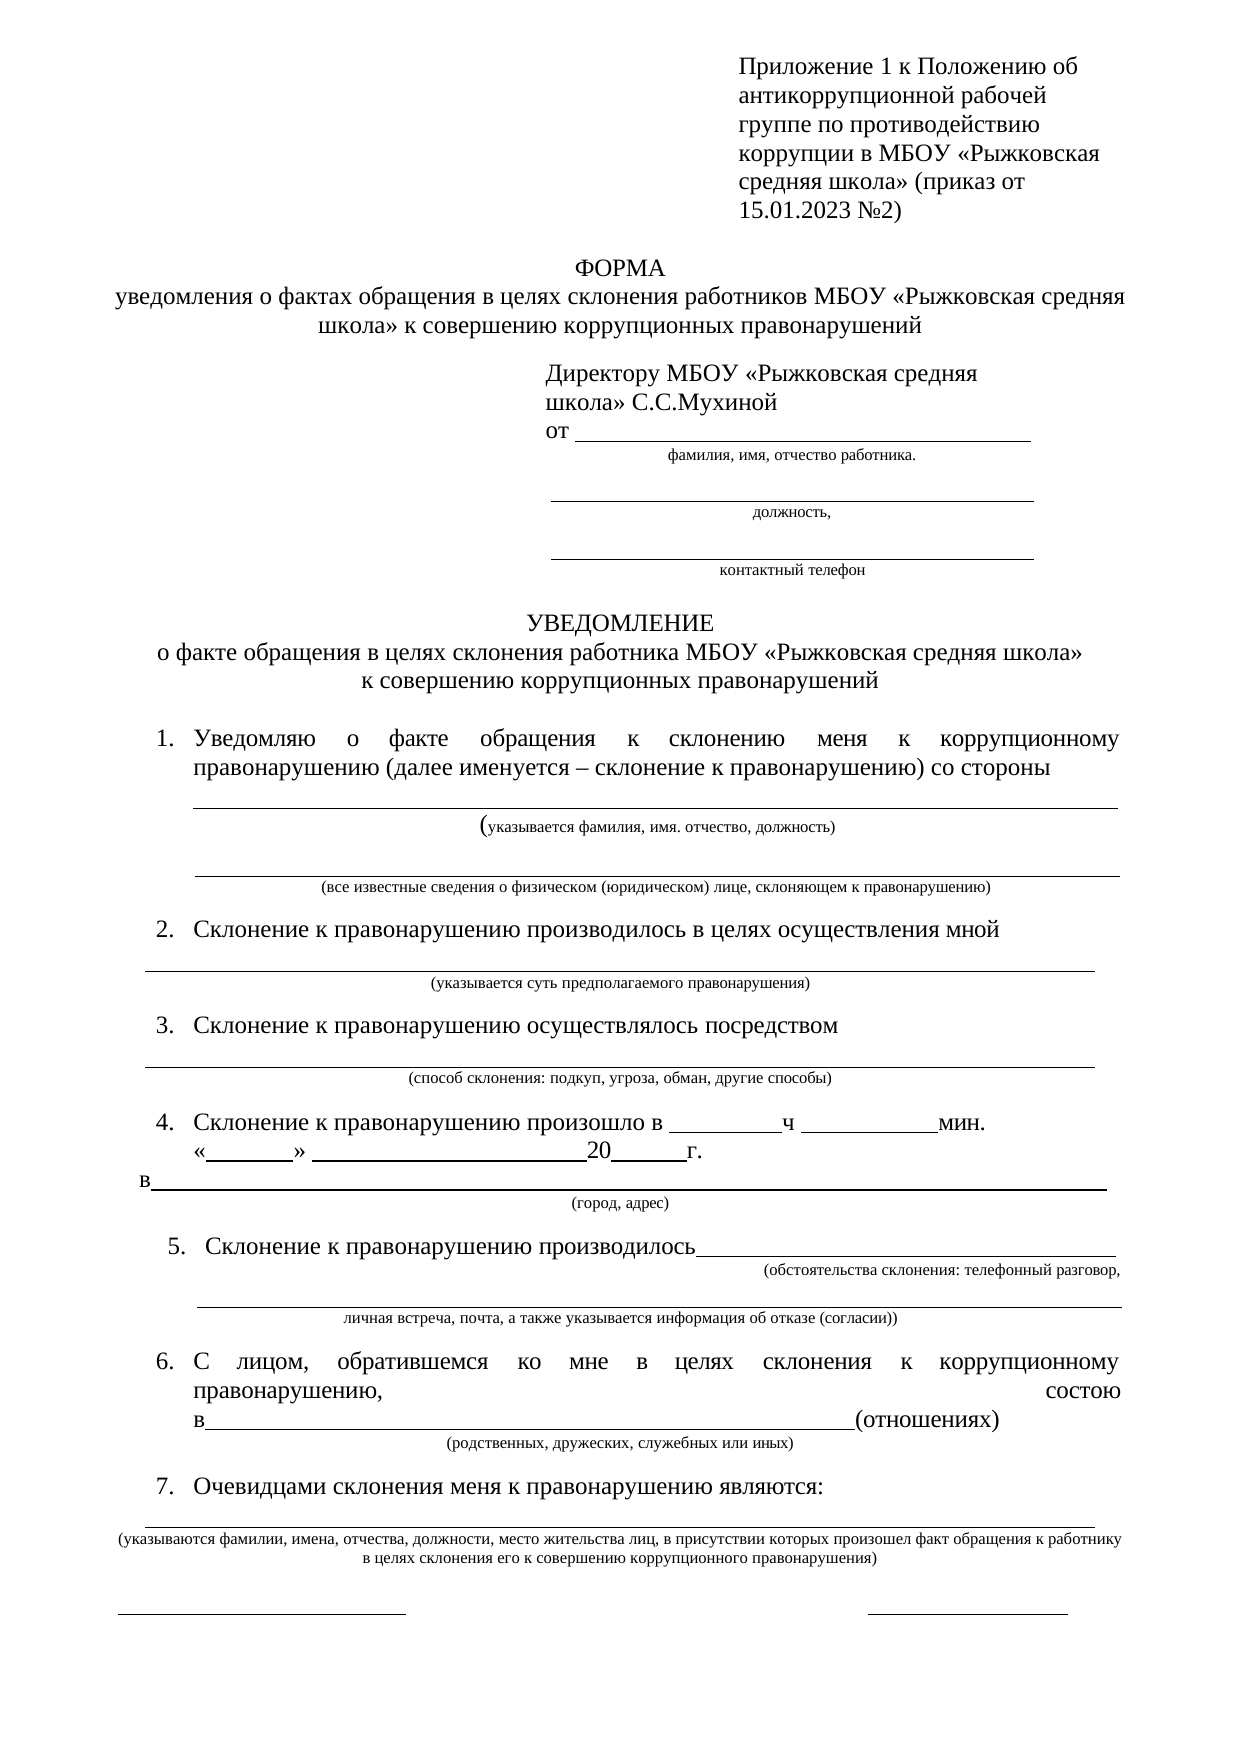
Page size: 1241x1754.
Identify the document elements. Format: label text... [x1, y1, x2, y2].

text (указывается фамилия, имя. отчество, должность) [141, 806, 1173, 838]
text фамилия, имя, отчество работника. [668, 445, 1173, 464]
list С лицом, обратившемся ко мне в целях склонения к коррупционному правонарушению, состою [156, 1346, 1122, 1404]
text (указывается суть предполагаемого правонарушения) [87, 969, 1153, 992]
text контактный телефон [719, 557, 1173, 579]
list Склонение к правонарушению производилось в целях осуществления мной [156, 914, 1173, 943]
text личная встреча, почта, а также указывается информация об отказе (согласии)) [87, 1305, 1153, 1327]
text (все известные сведения о физическом (юридическом) лице, склоняющем к правонарушению) [321, 874, 1173, 896]
text (город, адрес) [87, 1193, 1153, 1212]
text (родственных, дружеских, служебных или иных) [87, 1433, 1153, 1452]
text (обстоятельства склонения: телефонный разговор, [764, 1260, 1173, 1279]
text коррупции в МБОУ «Рыжковская средняя школа» (приказ от 15.01.2023 №2) [738, 138, 1117, 224]
text Директору МБОУ «Рыжковская средняя школа» С.С.Мухиной [545, 358, 991, 416]
list Склонение к правонарушению производилось [167, 1231, 1173, 1260]
text ФОРМА [87, 253, 1153, 281]
list Очевидцами склонения меня к правонарушению являются: [156, 1471, 1173, 1499]
text в [139, 1164, 1173, 1193]
text уведомления о фактах обращения в целях склонения работников МБОУ «Рыжковская средняя школа» к совершению коррупционных правонарушений [87, 281, 1152, 339]
list Склонение к правонарушению произошло в ч мин. [156, 1107, 1173, 1135]
text « » 20 г. [193, 1135, 1173, 1164]
list Склонение к правонарушению осуществлялось посредством [156, 1011, 1173, 1039]
text должность, [753, 499, 1173, 521]
text от [545, 416, 1173, 444]
text (способ склонения: подкуп, угроза, обман, другие способы) [87, 1065, 1153, 1087]
list Уведомляю о факте обращения к склонению меня к коррупционному правонарушению (далее именуется – склонение к правонарушению) со стороны [156, 723, 1123, 780]
text УВЕДОМЛЕНИЕ [87, 608, 1153, 637]
text в (отношениях) [193, 1404, 1173, 1432]
text (указываются фамилии, имена, отчества, должности, место жительства лиц, в присутствии которых произошел факт обращения к работнику в целях склонения его к совершению коррупционного правонарушения) [118, 1526, 1123, 1567]
text Приложение 1 к Положению об антикоррупционной рабочей группе по противодействию [738, 51, 1117, 137]
text о факте обращения в целях склонения работника МБОУ «Рыжковская средняя школа» к совершению коррупционных правонарушений [154, 637, 1086, 694]
